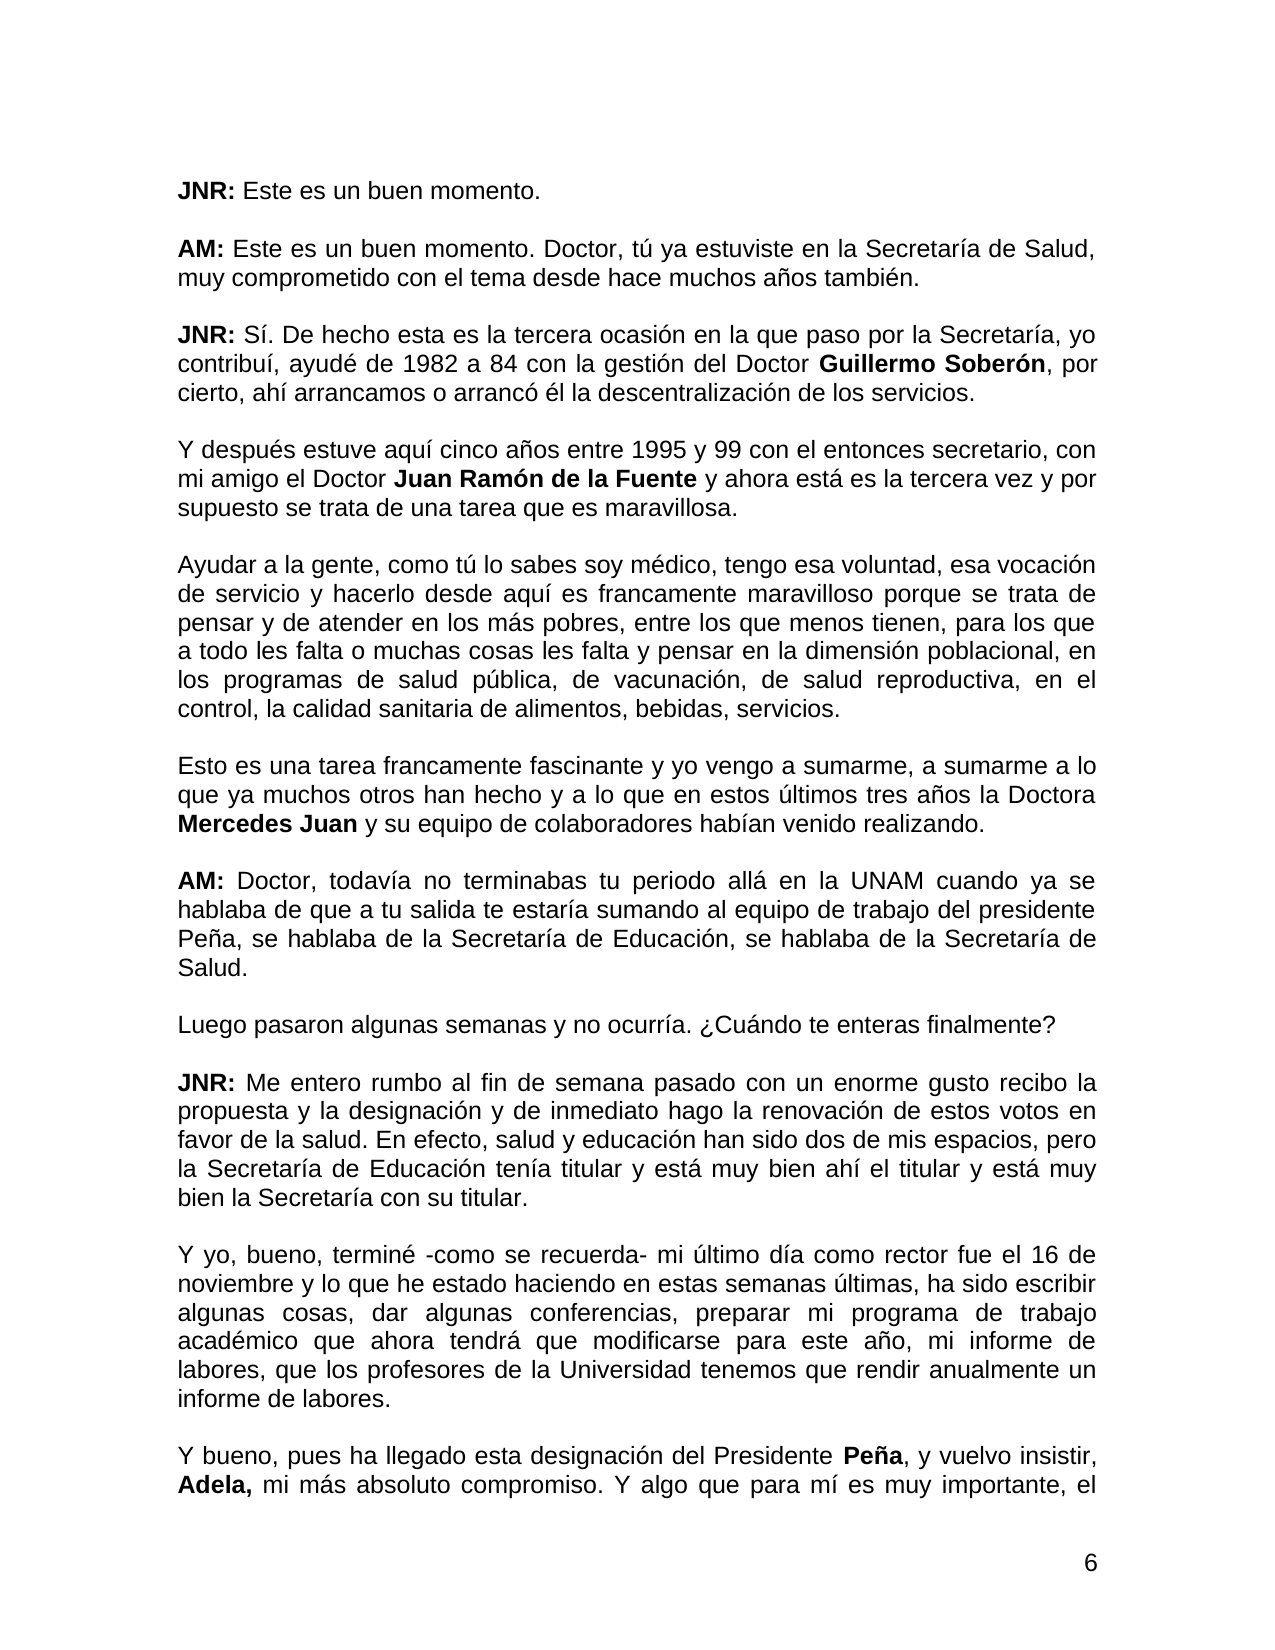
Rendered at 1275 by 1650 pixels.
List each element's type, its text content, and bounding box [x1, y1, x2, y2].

text AM: Doctor, todavía no terminabas tu periodo allá en la UNAM cuando ya se hablaba de que a tu salida te estaría sumando al equipo de trabajo del presidente Peña, se hablaba de la Secretaría de Educación, se hablaba de la Secretaría de Salud. [177, 866, 1098, 981]
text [177, 1441, 1098, 1499]
text Ayudar a la gente, como tú lo sabes soy médico, tengo esa voluntad, esa vocación de servicio y hacerlo desde aquí es francamente maravilloso porque se trata de pensar y de atender en los más pobres, entre los que menos tienen, para los que a todo les falta o muchas cosas les falta y pensar en la dimensión poblacional, en los programas de salud pública, de vacunación, de salud reproductiva, en el control, la calidad sanitaria de alimentos, bebidas, servicios. [177, 550, 1098, 723]
text JNR: Me entero rumbo al fin de semana pasado con un enorme gusto recibo la propuesta y la designación y de inmediato hago la renovación de estos votos en favor de la salud. En efecto, salud y educación han sido dos de mis espacios, pero la Secretaría de Educación tenía titular y está muy bien ahí el titular y está muy bien la Secretaría con su titular. [177, 1068, 1098, 1211]
text Y yo, bueno, terminé -como se recuerda- mi último día como rector fue el 16 de noviembre y lo que he estado haciendo en estas semanas últimas, ha sido escribir algunas cosas, dar algunas conferencias, preparar mi programa de trabajo académico que ahora tendrá que modificarse para este año, mi informe de labores, que los profesores de la Universidad tenemos que rendir anualmente un informe de labores. [177, 1240, 1098, 1413]
text JNR: Sí. De hecho esta es la tercera ocasión en la que paso por la Secretaría, yo contribuí, ayudé de 1982 a 84 con la gestión del Doctor Guillermo Soberón, por cierto, ahí arrancamos o arrancó él la descentralización de los servicios. [177, 320, 1098, 406]
text Y después estuve aquí cinco años entre 1995 y 99 con el entonces secretario, con mi amigo el Doctor Juan Ramón de la Fuente y ahora está es la tercera vez y por supuesto se trata de una tarea que es maravillosa. [177, 435, 1098, 521]
text JNR: Este es un buen momento. [177, 176, 1098, 205]
text AM: Este es un buen momento. Doctor, tú ya estuviste en la Secretaría de Salud, muy comprometido con el tema desde hace muchos años también. [177, 234, 1098, 291]
text Esto es una tarea francamente fascinante y yo vengo a sumarme, a sumarme a lo que ya muchos otros han hecho y a lo que en estos últimos tres años la Doctora Mercedes Juan y su equipo de colaboradores habían venido realizando. [177, 751, 1098, 838]
text Luego pasaron algunas semanas y no ocurría. ¿Cuándo te enteras finalmente? [177, 1010, 1098, 1039]
